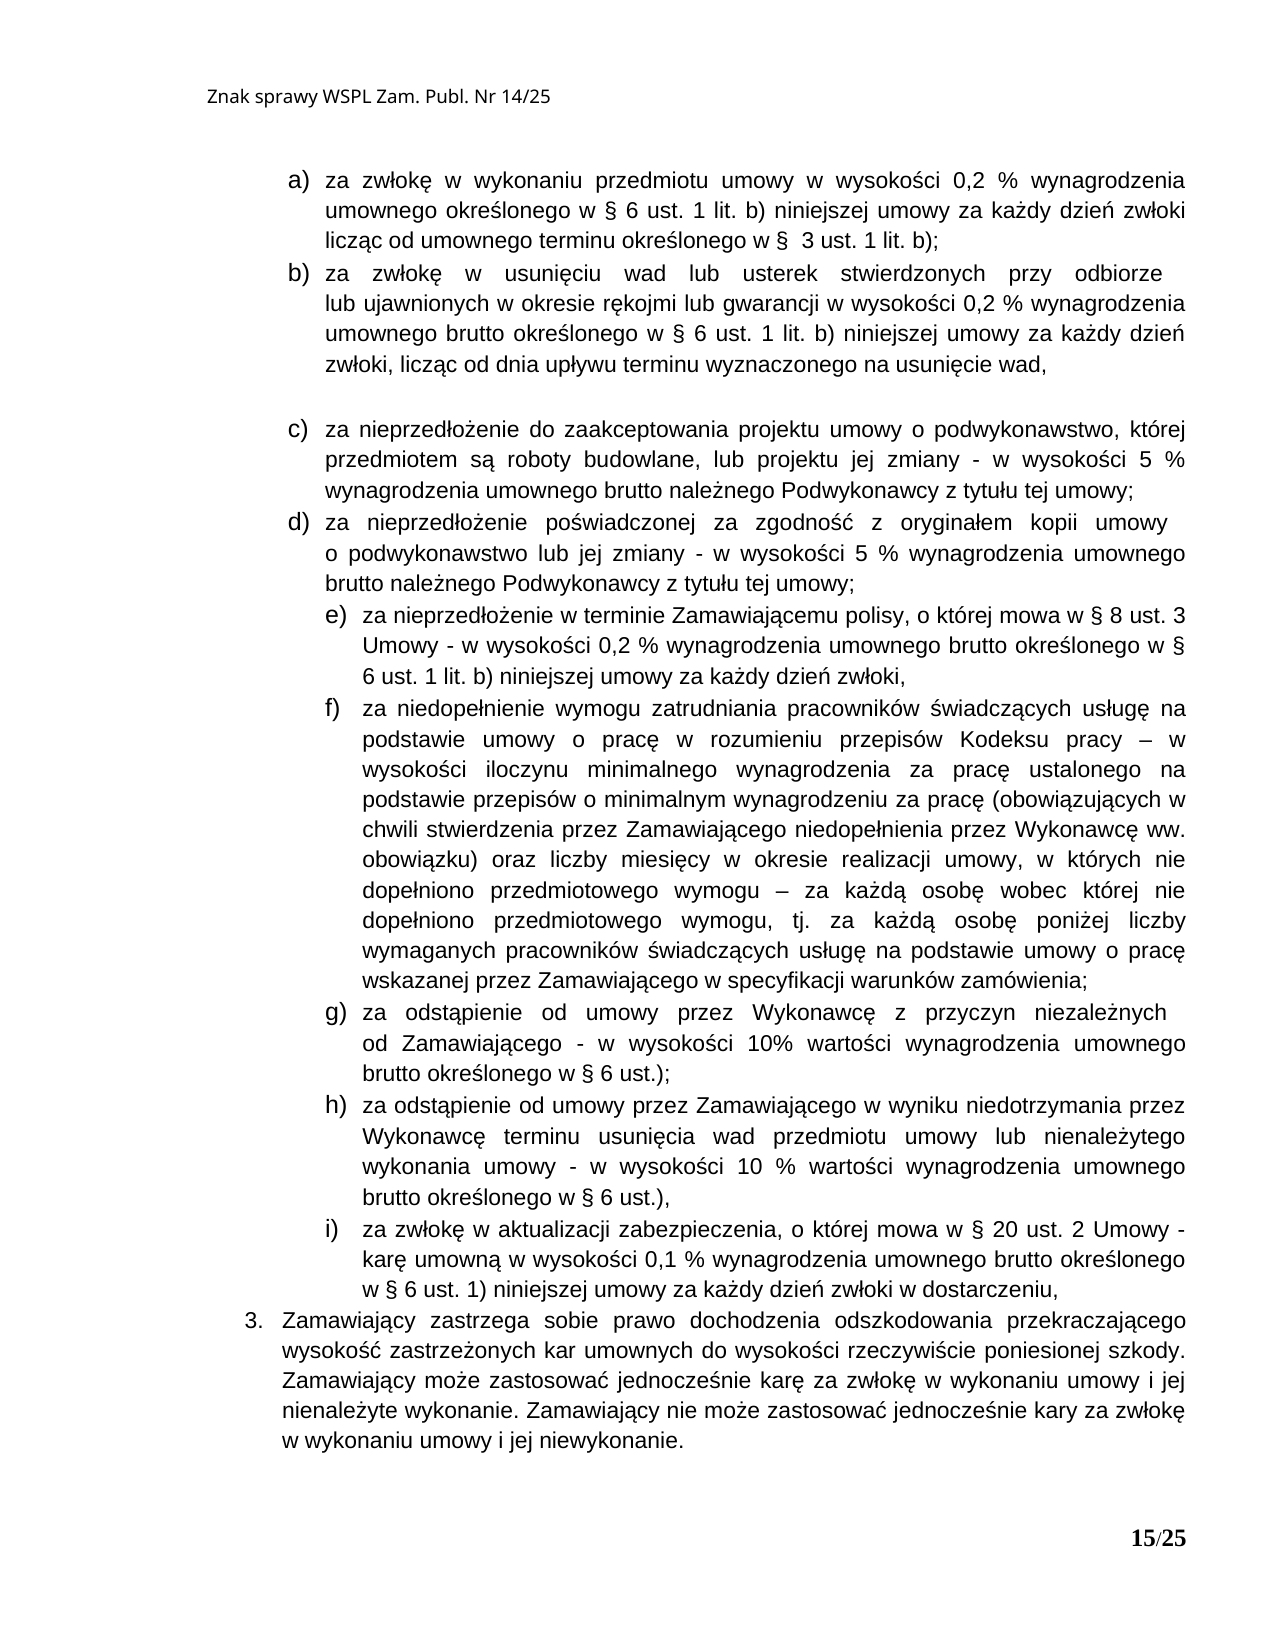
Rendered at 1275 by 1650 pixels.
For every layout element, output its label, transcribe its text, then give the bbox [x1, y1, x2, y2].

list za zwłokę w wykonaniu przedmiotu umowy w wysokości 0,2 % wynagrodzenia umownego określonego w § 6 ust. 1 lit. b) niniejszej umowy za każdy dzień zwłoki licząc od umownego terminu określonego w § 3 ust. 1 lit. b); [288, 164, 1186, 254]
list za odstąpienie od umowy przez Zamawiającego w wyniku niedotrzymania przez Wykonawcę terminu usunięcia wad przedmiotu umowy lub nienależytego wykonania umowy - w wysokości 10 % wartości wynagrodzenia umownego brutto określonego w § 6 ust.), [325, 1090, 1186, 1210]
list za nieprzedłożenie w terminie Zamawiającemu polisy, o której mowa w § 8 ust. 3 Umowy - w wysokości 0,2 % wynagrodzenia umownego brutto określonego w § 6 ust. 1 lit. b) niniejszej umowy za każdy dzień zwłoki, [325, 600, 1186, 689]
list za zwłokę w aktualizacji zabezpieczenia, o której mowa w § 20 ust. 2 Umowy - karę umowną w wysokości 0,1 % wynagrodzenia umownego brutto określonego w § 6 ust. 1) niniejszej umowy za każdy dzień zwłoki w dostarczeniu, [325, 1214, 1186, 1303]
list za odstąpienie od umowy przez Wykonawcę z przyczyn niezależnych od Zamawiającego - w wysokości 10% wartości wynagrodzenia umownego brutto określonego w § 6 ust.); [325, 997, 1186, 1087]
list za nieprzedłożenie do zaakceptowania projektu umowy o podwykonawstwo, której przedmiotem są roboty budowlane, lub projektu jej zmiany - w wysokości 5 % wynagrodzenia umownego brutto należnego Podwykonawcy z tytułu tej umowy; [288, 414, 1186, 503]
list za zwłokę w usunięciu wad lub usterek stwierdzonych przy odbiorze lub ujawnionych w okresie rękojmi lub gwarancji w wysokości 0,2 % wynagrodzenia umownego brutto określonego w § 6 ust. 1 lit. b) niniejszej umowy za każdy dzień zwłoki, licząc od dnia upływu terminu wyznaczonego na usunięcie wad, [288, 258, 1186, 377]
list Zamawiający zastrzega sobie prawo dochodzenia odszkodowania przekraczającego wysokość zastrzeżonych kar umownych do wysokości rzeczywiście poniesionej szkody. Zamawiający może zastosować jednocześnie karę za zwłokę w wykonaniu umowy i jej nienależyte wykonanie. Zamawiający nie może zastosować jednocześnie kary za zwłokę w wykonaniu umowy i jej niewykonanie. [244, 1307, 1186, 1454]
list za nieprzedłożenie poświadczonej za zgodność z oryginałem kopii umowy o podwykonawstwo lub jej zmiany - w wysokości 5 % wynagrodzenia umownego brutto należnego Podwykonawcy z tytułu tej umowy; [288, 507, 1186, 596]
list za niedopełnienie wymogu zatrudniania pracowników świadczących usługę na podstawie umowy o pracę w rozumieniu przepisów Kodeksu pracy – w wysokości iloczynu minimalnego wynagrodzenia za pracę ustalonego na podstawie przepisów o minimalnym wynagrodzeniu za pracę (obowiązujących w chwili stwierdzenia przez Zamawiającego niedopełnienia przez Wykonawcę ww. obowiązku) oraz liczby miesięcy w okresie realizacji umowy, w których nie dopełniono przedmiotowego wymogu – za każdą osobę wobec której nie dopełniono przedmiotowego wymogu, tj. za każdą osobę poniżej liczby wymaganych pracowników świadczących usługę na podstawie umowy o pracę wskazanej przez Zamawiającego w specyfikacji warunków zamówienia; [325, 693, 1186, 993]
